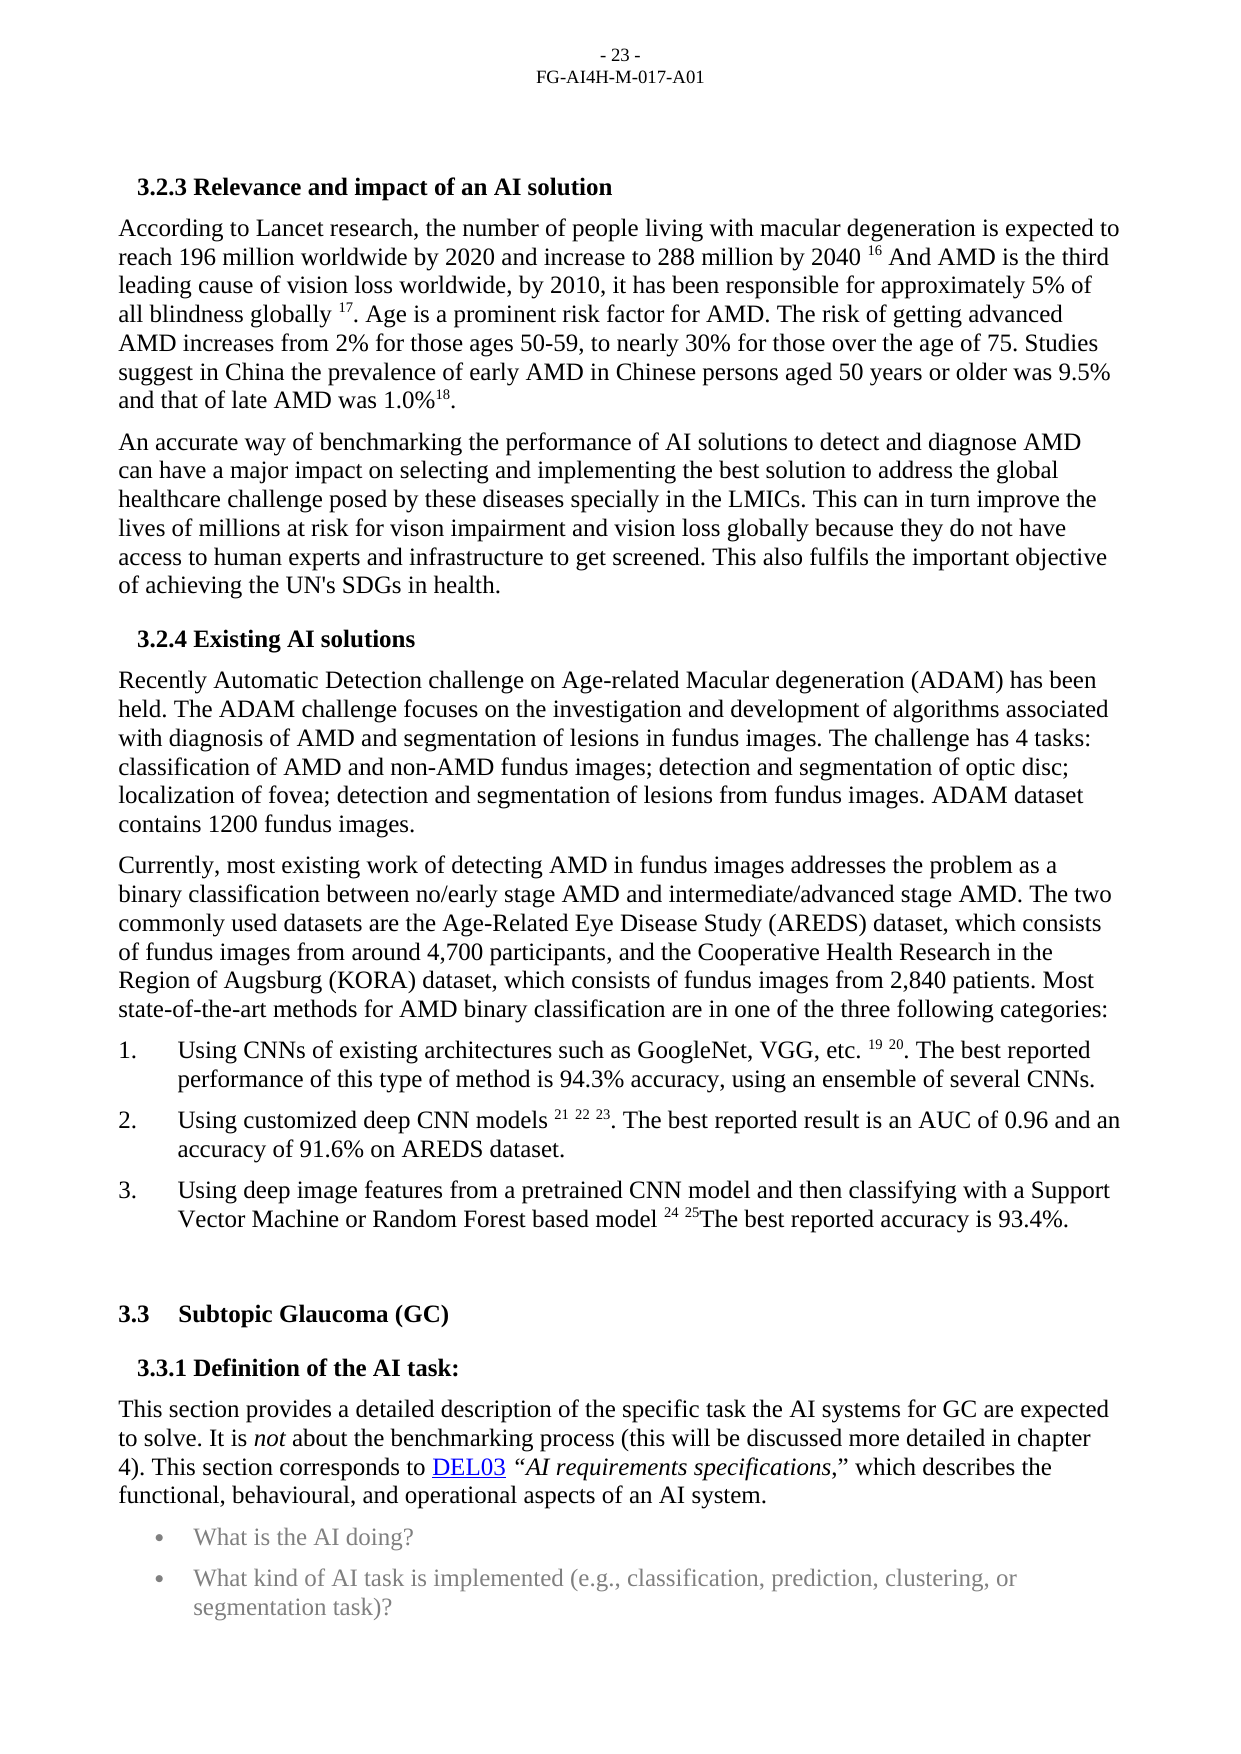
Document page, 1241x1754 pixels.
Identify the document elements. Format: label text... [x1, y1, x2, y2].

subtitle Relevance and impact of an AI solution [137, 172, 1122, 201]
subtitle Existing AI solutions [137, 624, 1122, 653]
subtitle Definition of the AI task: [137, 1353, 1122, 1382]
text An accurate way of benchmarking the performance of AI solutions to detect and diagnose AMD can have a major impact on selecting and implementing the best solution to address the global healthcare challenge posed by these diseases specially in the LMICs. This can in turn improve the lives of millions at risk for vison impairment and vision loss globally because they do not have access to human experts and infrastructure to get screened. This also fulfils the important objective of achieving the UN's SDGs in health. [118, 427, 1122, 599]
list Using deep image features from a pretrained CNN model and then classifying with a Support Vector Machine or Random Forest based model The best reported accuracy is 93.4%. [118, 1176, 1122, 1233]
list What kind of AI task is implemented (e.g., classification, prediction, clustering, or segmentation task)? [156, 1563, 1122, 1621]
text This section provides a detailed description of the specific task the AI systems for GC are expected to solve. It is not about the benchmarking process (this will be discussed more detailed in chapter 4). This section corresponds to DEL03 “AI requirements specifications,” which describes the functional, behavioural, and operational aspects of an AI system. [118, 1394, 1122, 1509]
text According to Lancet research, the number of people living with macular degeneration is expected to reach 196 million worldwide by 2020 and increase to 288 million by 2040 And AMD is the third leading cause of vision loss worldwide, by 2010, it has been responsible for approximately 5% of all blindness globally . Age is a prominent risk factor for AMD. The risk of getting advanced AMD increases from 2% for those ages 50-59, to nearly 30% for those over the age of 75. Studies suggest in China the prevalence of early AMD in Chinese persons aged 50 years or older was 9.5% and that of late AMD was 1.0%. [118, 213, 1122, 414]
list Using customized deep CNN models . The best reported result is an AUC of 0.96 and an accuracy of 91.6% on AREDS dataset. [118, 1106, 1122, 1163]
list What is the AI doing? [156, 1522, 1122, 1551]
text Recently Automatic Detection challenge on Age-related Macular degeneration (ADAM) has been held. The ADAM challenge focuses on the investigation and development of algorithms associated with diagnosis of AMD and segmentation of lesions in fundus images. The challenge has 4 tasks: classification of AMD and non-AMD fundus images; detection and segmentation of optic disc; localization of fovea; detection and segmentation of lesions from fundus images. ADAM dataset contains 1200 fundus images. [118, 666, 1122, 838]
text Currently, most existing work of detecting AMD in fundus images addresses the problem as a binary classification between no/early stage AMD and intermediate/advanced stage AMD. The two commonly used datasets are the Age-Related Eye Disease Study (AREDS) dataset, which consists of fundus images from around 4,700 participants, and the Cooperative Health Research in the Region of Augsburg (KORA) dataset, which consists of fundus images from 2,840 patients. Most state-of-the-art methods for AMD binary classification are in one of the three following categories: [118, 851, 1122, 1023]
subtitle Subtopic Glaucoma (GC) [118, 1299, 1122, 1328]
list Using CNNs of existing architectures such as GoogleNet, VGG, etc. . The best reported performance of this type of method is 94.3% accuracy, using an ensemble of several CNNs. [118, 1036, 1122, 1093]
